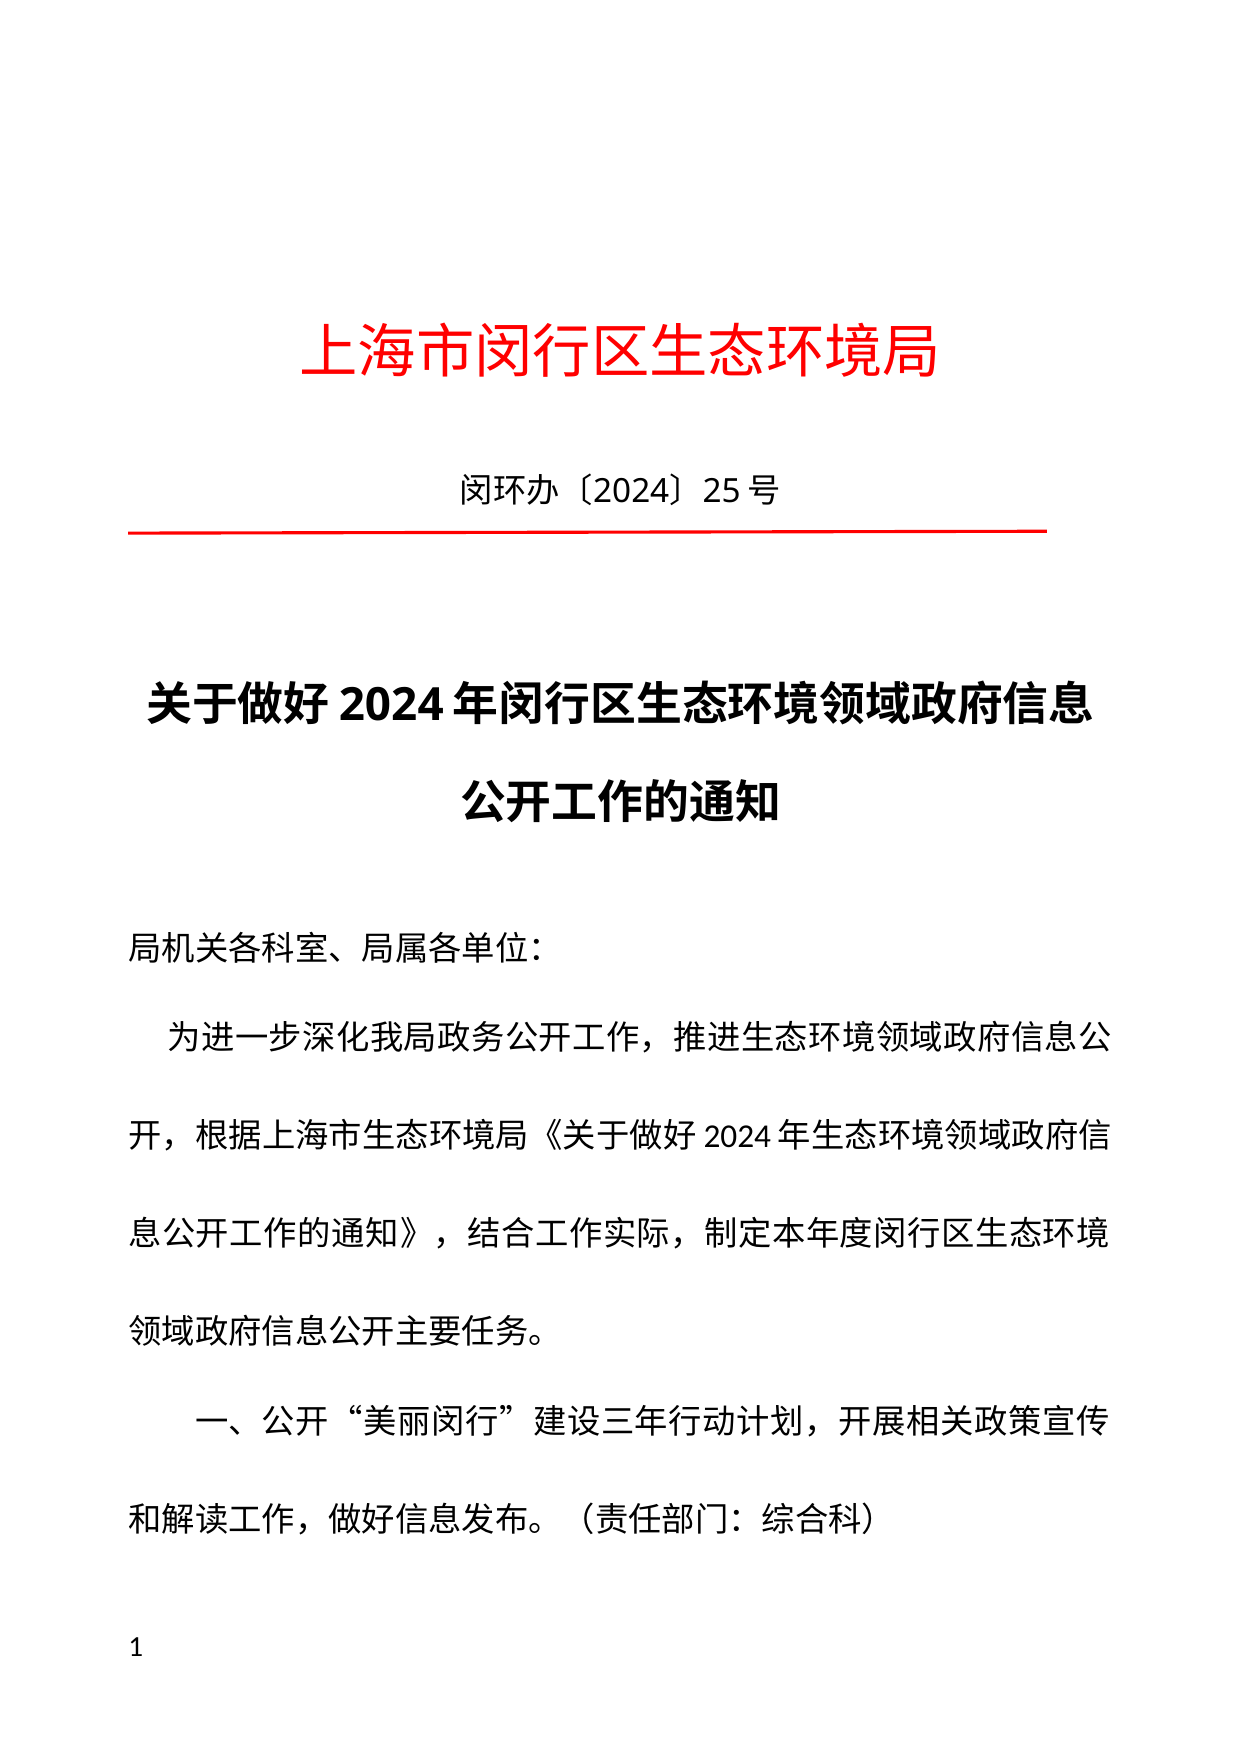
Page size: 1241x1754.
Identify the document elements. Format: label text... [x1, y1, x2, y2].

text 局机关各科室、局属各单位： [128, 913, 1112, 978]
text 为进一步深化我局政务公开工作，推进生态环境领域政府信息公开，根据上海市生态环境局《关于做好2024年生态环境领域政府信息公开工作的通知》，结合工作实际，制定本年度闵行区生态环境领域政府信息公开主要任务。 [128, 1002, 1112, 1362]
text 公开工作的通知 [128, 749, 1112, 847]
text 上海市闵行区生态环境局 [128, 305, 1112, 389]
text 闵环办〔2024〕25号 [128, 455, 1112, 520]
list 公开“美丽闵行”建设三年行动计划，开展相关政策宣传和解读工作，做好信息发布。（责任部门：综合科） [128, 1386, 1112, 1550]
text 关于做好2024年闵行区生态环境领域政府信息 [128, 651, 1112, 749]
